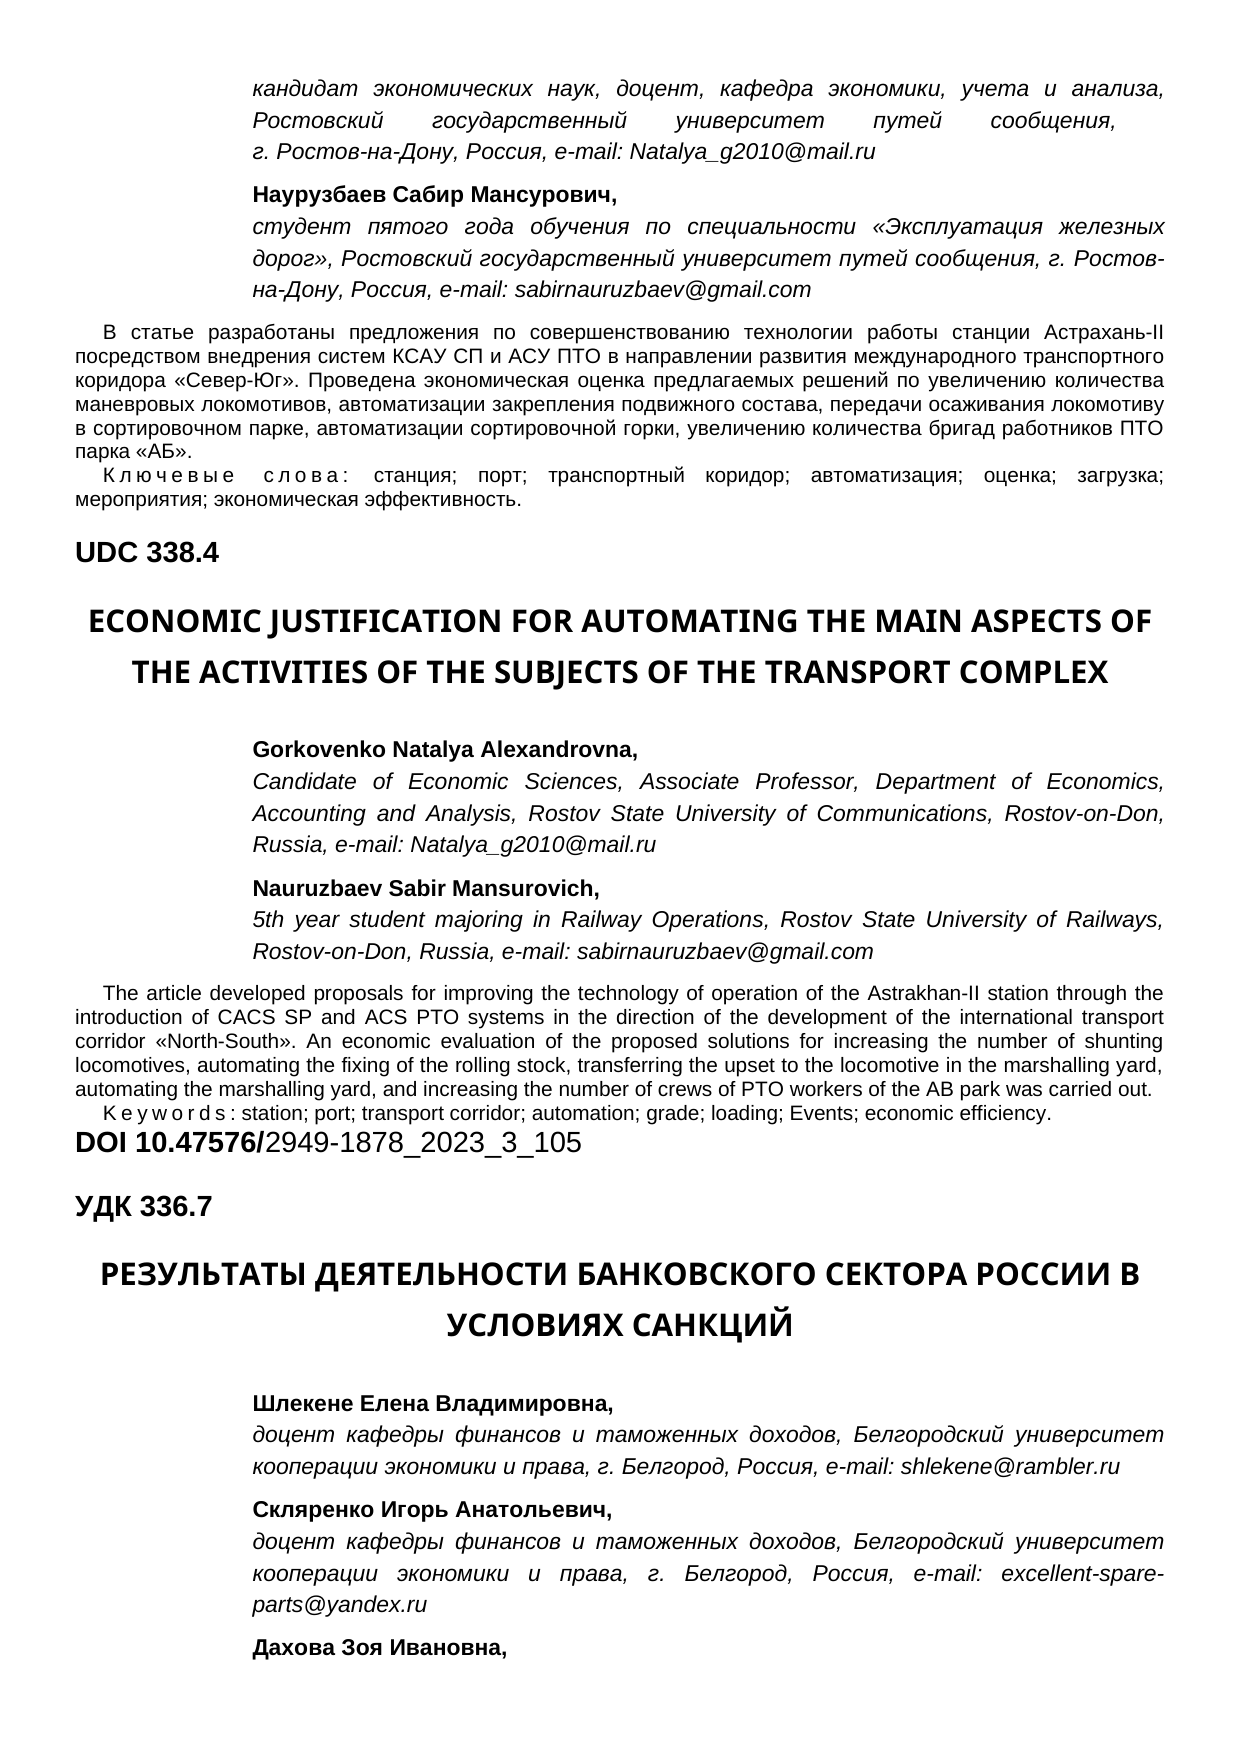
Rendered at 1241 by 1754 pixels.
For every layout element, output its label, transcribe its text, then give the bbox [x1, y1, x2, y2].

text Economic justification for automating the main aspects of the activities of the subjects of the transport complex [75, 599, 1165, 693]
text Keywords: station; port; transport corridor; automation; grade; loading; Events; economic efficiency. [75, 1101, 1165, 1125]
text кандидат экономических наук, доцент, кафедра экономики, учета и анализа, Ростовский государственный университет путей сообщения, г. Ростов-на-Дону, Россия, е-mail: Natalya_g2010@mail.ru [252, 75, 1165, 164]
text Gorkovenko Natalya Alexandrovna, [252, 736, 1165, 763]
text Скляренко Игорь Анатольевич, [252, 1496, 1165, 1523]
text доцент кафедры финансов и таможенных доходов, Белгородский университет кооперации экономики и права, г. Белгород, Россия, e-mail: shlekene@rambler.ru [252, 1421, 1165, 1479]
text доцент кафедры финансов и таможенных доходов, Белгородский университет кооперации экономики и права, г. Белгород, Россия, e-mail: excellent-spare-parts@yandex.ru [252, 1528, 1165, 1617]
text Nauruzbaev Sabir Mansurovich, [252, 874, 1165, 901]
text Наурузбаев Сабир Мансурович, [252, 181, 1165, 208]
text Ключевые слова: станция; порт; транспортный коридор; автоматизация; оценка; загрузка; мероприятия; экономическая эффективность. [75, 463, 1165, 511]
text DOI 10.47576/2949-1878_2023_3_105 [75, 1125, 1165, 1158]
text УДК 336.7 [75, 1188, 1165, 1222]
text Шлекене Елена Владимировна, [252, 1390, 1165, 1416]
text UDC 338.4 [75, 535, 1165, 569]
text Дахова Зоя Ивановна, [252, 1634, 1165, 1661]
text студент пятого года обучения по специальности «Эксплуатация железных дорог», Ростовский государственный университет путей сообщения, г. Ростов-на-Дону, Россия, e-mail: sabirnauruzbaev@gmail.com [252, 213, 1165, 302]
text В статье разработаны предложения по совершенствованию технологии работы станции Астрахань-II посредством внедрения систем КСАУ СП и АСУ ПТО в направлении развития международного транспортного коридора «Север-Юг». Проведена экономическая оценка предлагаемых решений по увеличению количества маневровых локомотивов, автоматизации закрепления подвижного состава, передачи осаживания локомотиву в сортировочном парке, автоматизации сортировочной горки, увеличению количества бригад работников ПТО парка «АБ». [75, 319, 1165, 463]
text The article developed proposals for improving the technology of operation of the Astrakhan-II station through the introduction of CACS SP and ACS PTO systems in the direction of the development of the international transport corridor «North-South». An economic evaluation of the proposed solutions for increasing the number of shunting locomotives, automating the fixing of the rolling stock, transferring the upset to the locomotive in the marshalling yard, automating the marshalling yard, and increasing the number of crews of PTO workers of the AB park was carried out. [75, 981, 1165, 1101]
text Candidate of Economic Sciences, Associate Professor, Department of Economics, Accounting and Analysis, Rostov State University of Communications, Rostov-on-Don, Russia, e-mail: Natalya_g2010@mail.ru [252, 768, 1165, 857]
text 5th year student majoring in Railway Operations, Rostov State University of Railways, Rostov-on-Don, Russia, e-mail: sabirnauruzbaev@gmail.com [252, 906, 1165, 964]
text Результаты деятельности банковского сектора России в условиях санкций [75, 1252, 1165, 1346]
